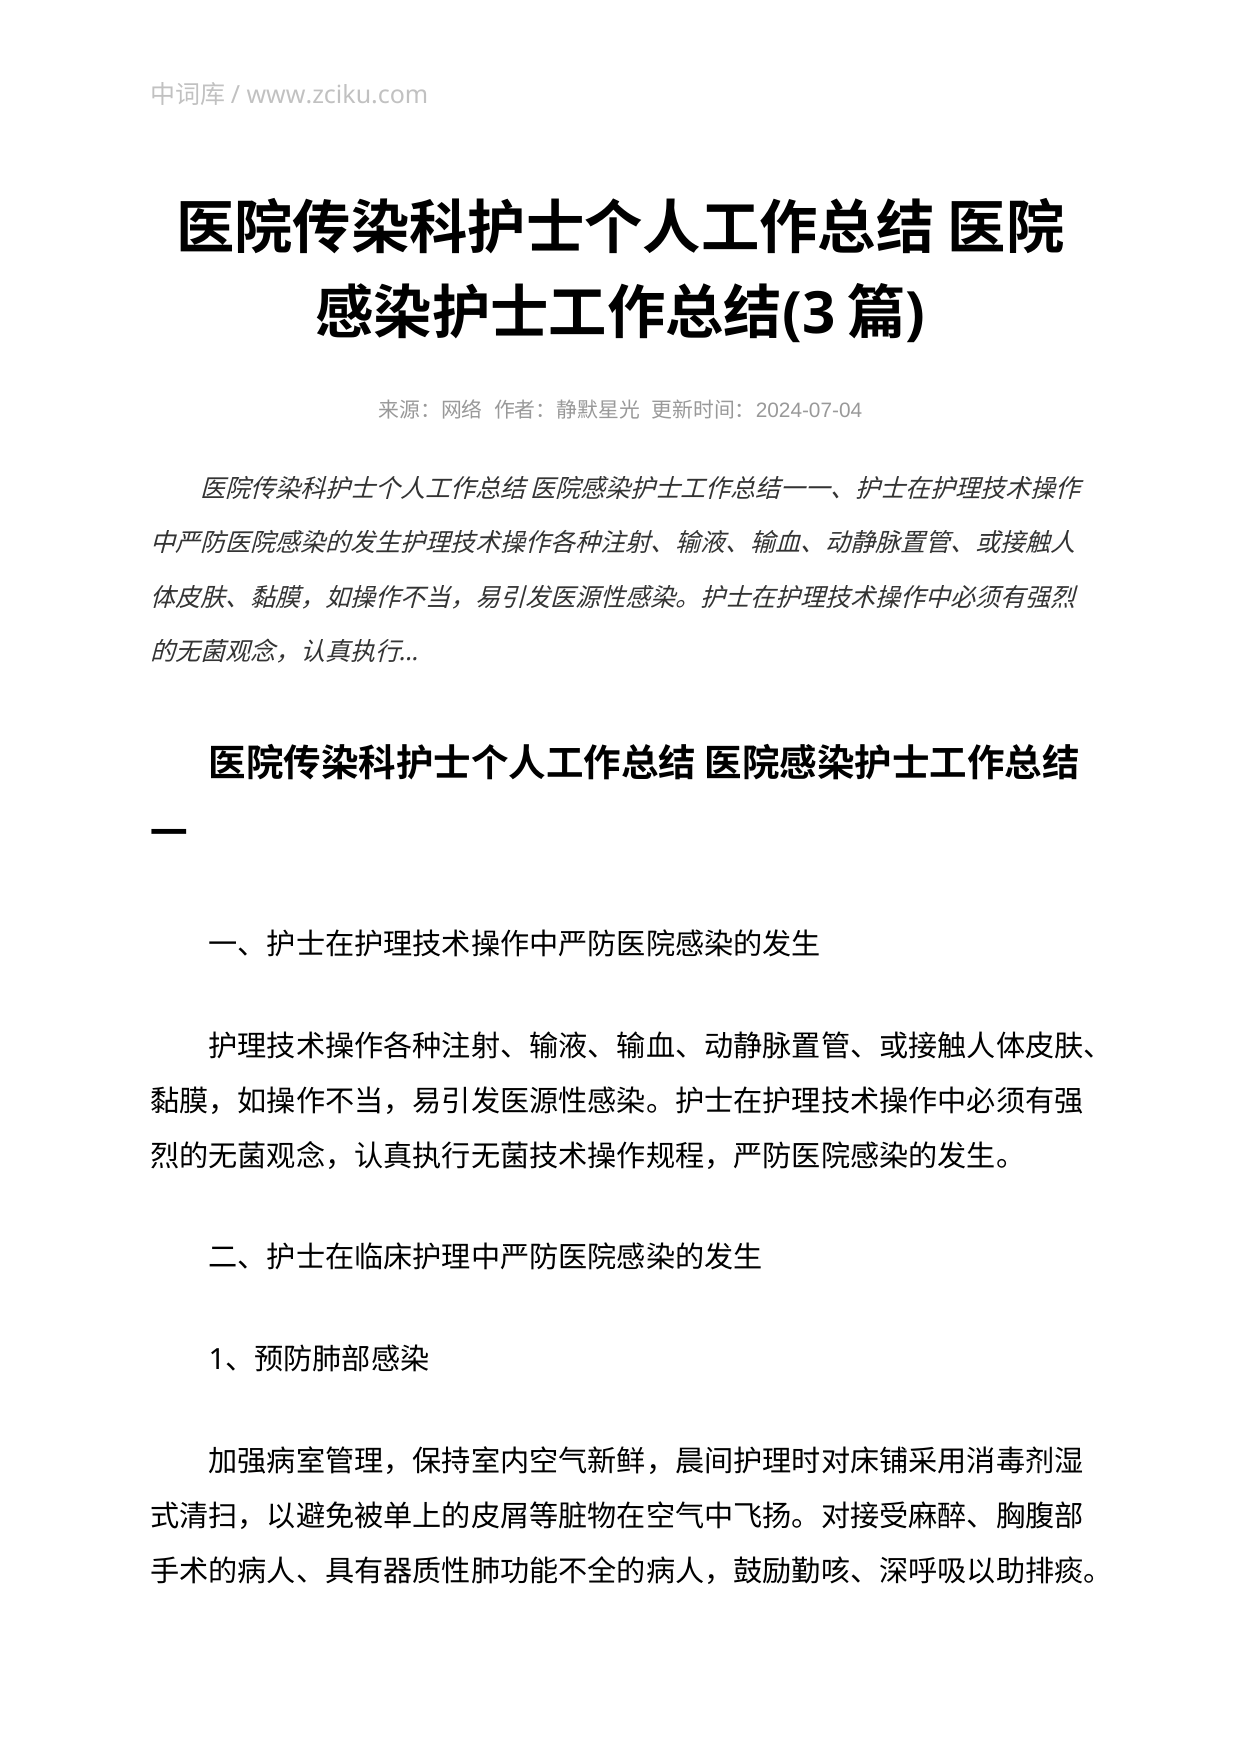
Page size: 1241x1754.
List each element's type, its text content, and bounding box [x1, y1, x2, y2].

text 护理技术操作各种注射、输液、输血、动静脉置管、或接触人体皮肤、黏膜，如操作不当，易引发医源性感染。护士在护理技术操作中必须有强烈的无菌观念，认真执行无菌技术操作规程，严防医院感染的发生。 [150, 1022, 1090, 1174]
text 一、护士在护理技术操作中严防医院感染的发生 [150, 921, 1090, 963]
text 1、预防肺部感染 [150, 1336, 1090, 1378]
text 二、护士在临床护理中严防医院感染的发生 [150, 1234, 1090, 1276]
text 来源：网络 作者：静默星光 更新时间：2024-07-04 [150, 397, 1090, 421]
subtitle 医院传染科护士个人工作总结 医院感染护士工作总结(3篇) [150, 181, 1090, 351]
text 医院传染科护士个人工作总结 医院感染护士工作总结一一、护士在护理技术操作中严防医院感染的发生护理技术操作各种注射、输液、输血、动静脉置管、或接触人体皮肤、黏膜，如操作不当，易引发医源性感染。护士在护理技术操作中必须有强烈的无菌观念，认真执行... [150, 468, 1090, 668]
text 医院传染科护士个人工作总结 医院感染护士工作总结一 [150, 733, 1090, 857]
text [150, 1438, 1090, 1590]
